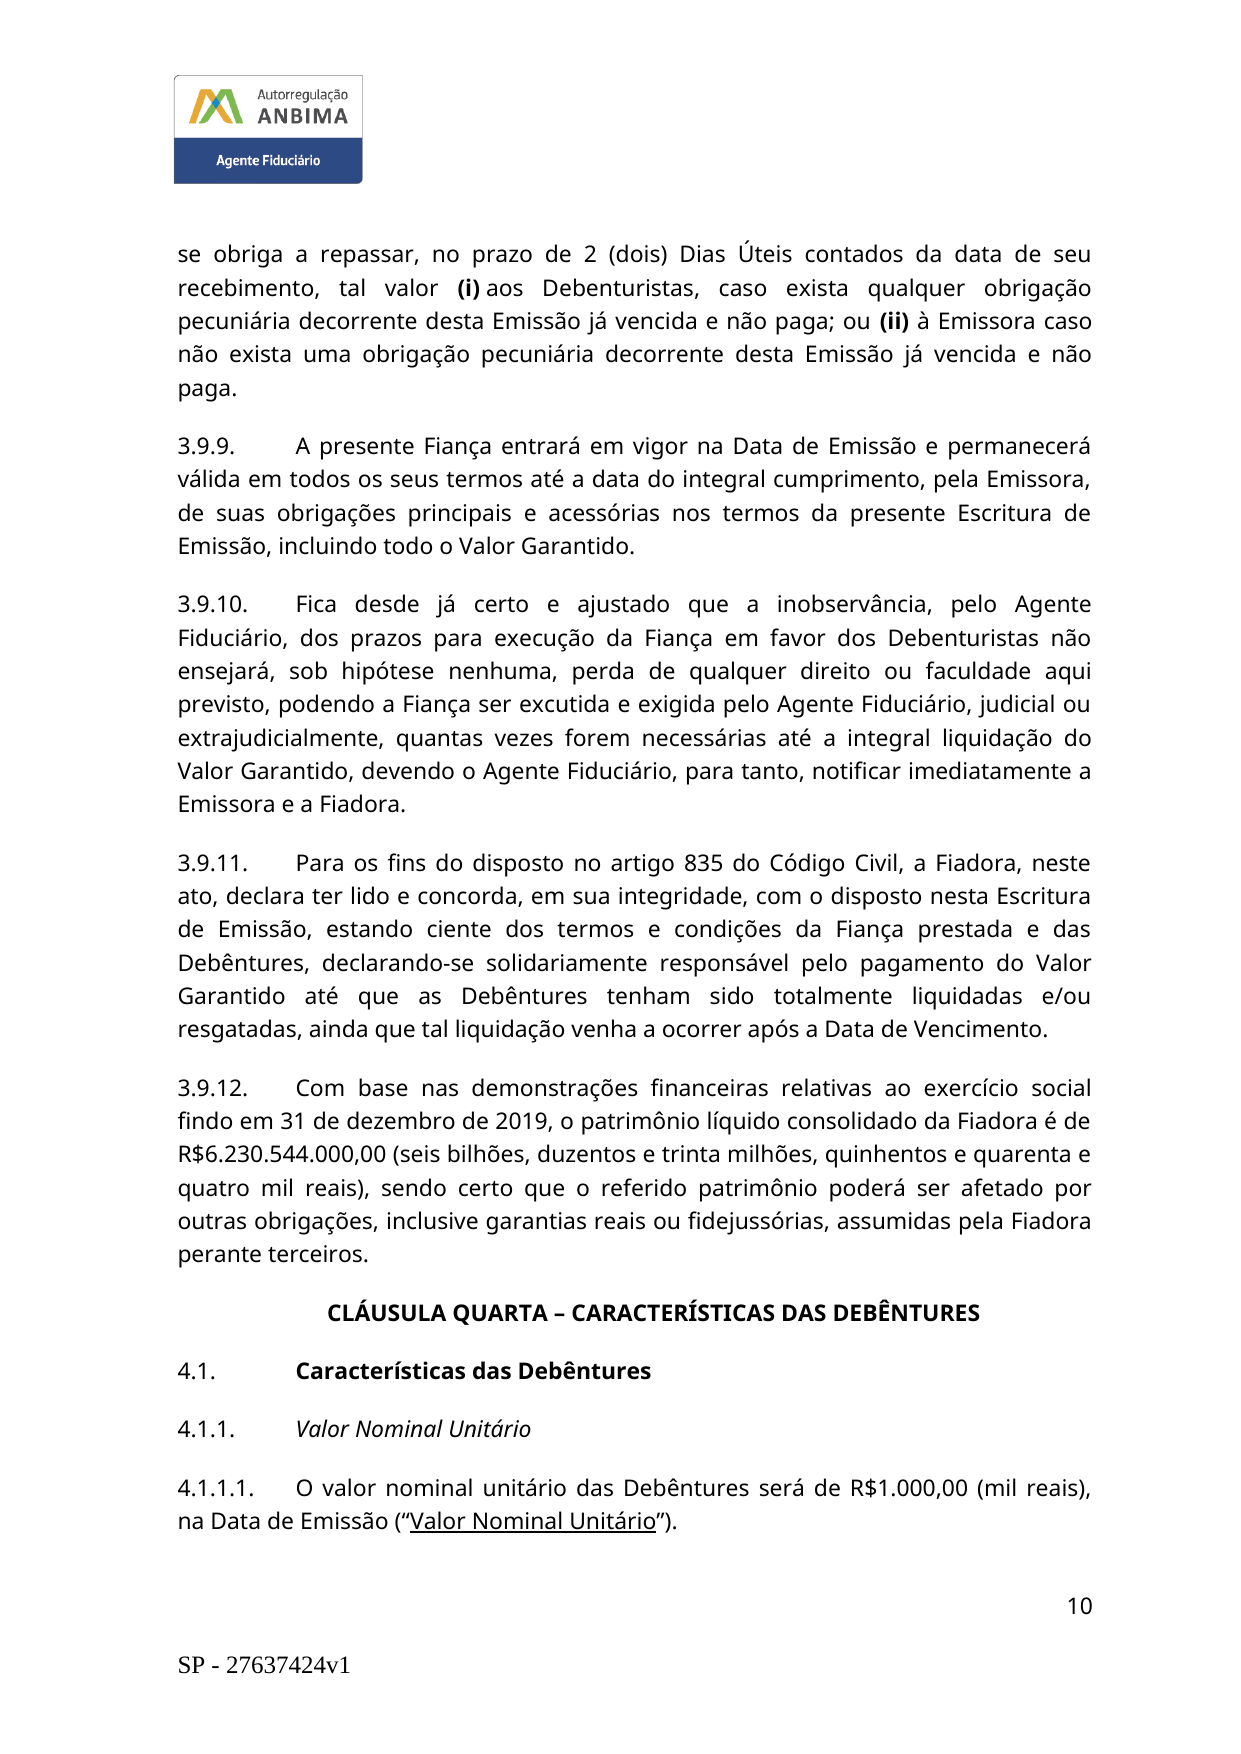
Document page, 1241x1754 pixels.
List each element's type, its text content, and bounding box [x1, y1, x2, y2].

list O valor nominal unitário das Debêntures será de R$1.000,00 (mil reais), na Data de Emissão (“Valor Nominal Unitário”). [177, 1469, 1092, 1536]
list Para os fins do disposto no artigo 835 do Código Civil, a Fiadora, neste ato, declara ter lido e concorda, em sua integridade, com o disposto nesta Escritura de Emissão, estando ciente dos termos e condições da Fiança prestada e das Debêntures, declarando-se solidariamente responsável pelo pagamento do Valor Garantido até que as Debêntures tenham sido totalmente liquidadas e/ou resgatadas, ainda que tal liquidação venha a ocorrer após a Data de Vencimento. [177, 844, 1092, 1044]
list Com base nas demonstrações financeiras relativas ao exercício social findo em 31 de dezembro de 2019, o patrimônio líquido consolidado da Fiadora é de R$6.230.544.000,00 (seis bilhões, duzentos e trinta milhões, quinhentos e quarenta e quatro mil reais), sendo certo que o referido patrimônio poderá ser afetado por outras obrigações, inclusive garantias reais ou fidejussórias, assumidas pela Fiadora perante terceiros. [177, 1069, 1092, 1269]
list Valor Nominal Unitário [177, 1411, 1092, 1444]
list A presente Fiança entrará em vigor na Data de Emissão e permanecerá válida em todos os seus termos até a data do integral cumprimento, pela Emissora, de suas obrigações principais e acessórias nos termos da presente Escritura de Emissão, incluindo todo o Valor Garantido. [177, 428, 1092, 561]
list Características das Debêntures [177, 1353, 1092, 1386]
picture [173, 75, 363, 184]
list Fica desde já certo e ajustado que a inobservância, pelo Agente Fiduciário, dos prazos para execução da Fiança em favor dos Debenturistas não ensejará, sob hipótese nenhuma, perda de qualquer direito ou faculdade aqui previsto, podendo a Fiança ser excutida e exigida pelo Agente Fiduciário, judicial ou extrajudicialmente, quantas vezes forem necessárias até a integral liquidação do Valor Garantido, devendo o Agente Fiduciário, para tanto, notificar imediatamente a Emissora e a Fiadora. [177, 586, 1092, 819]
list CLÁUSULA QUARTA – CARACTERÍSTICAS DAS DEBÊNTURES [177, 1294, 1092, 1328]
